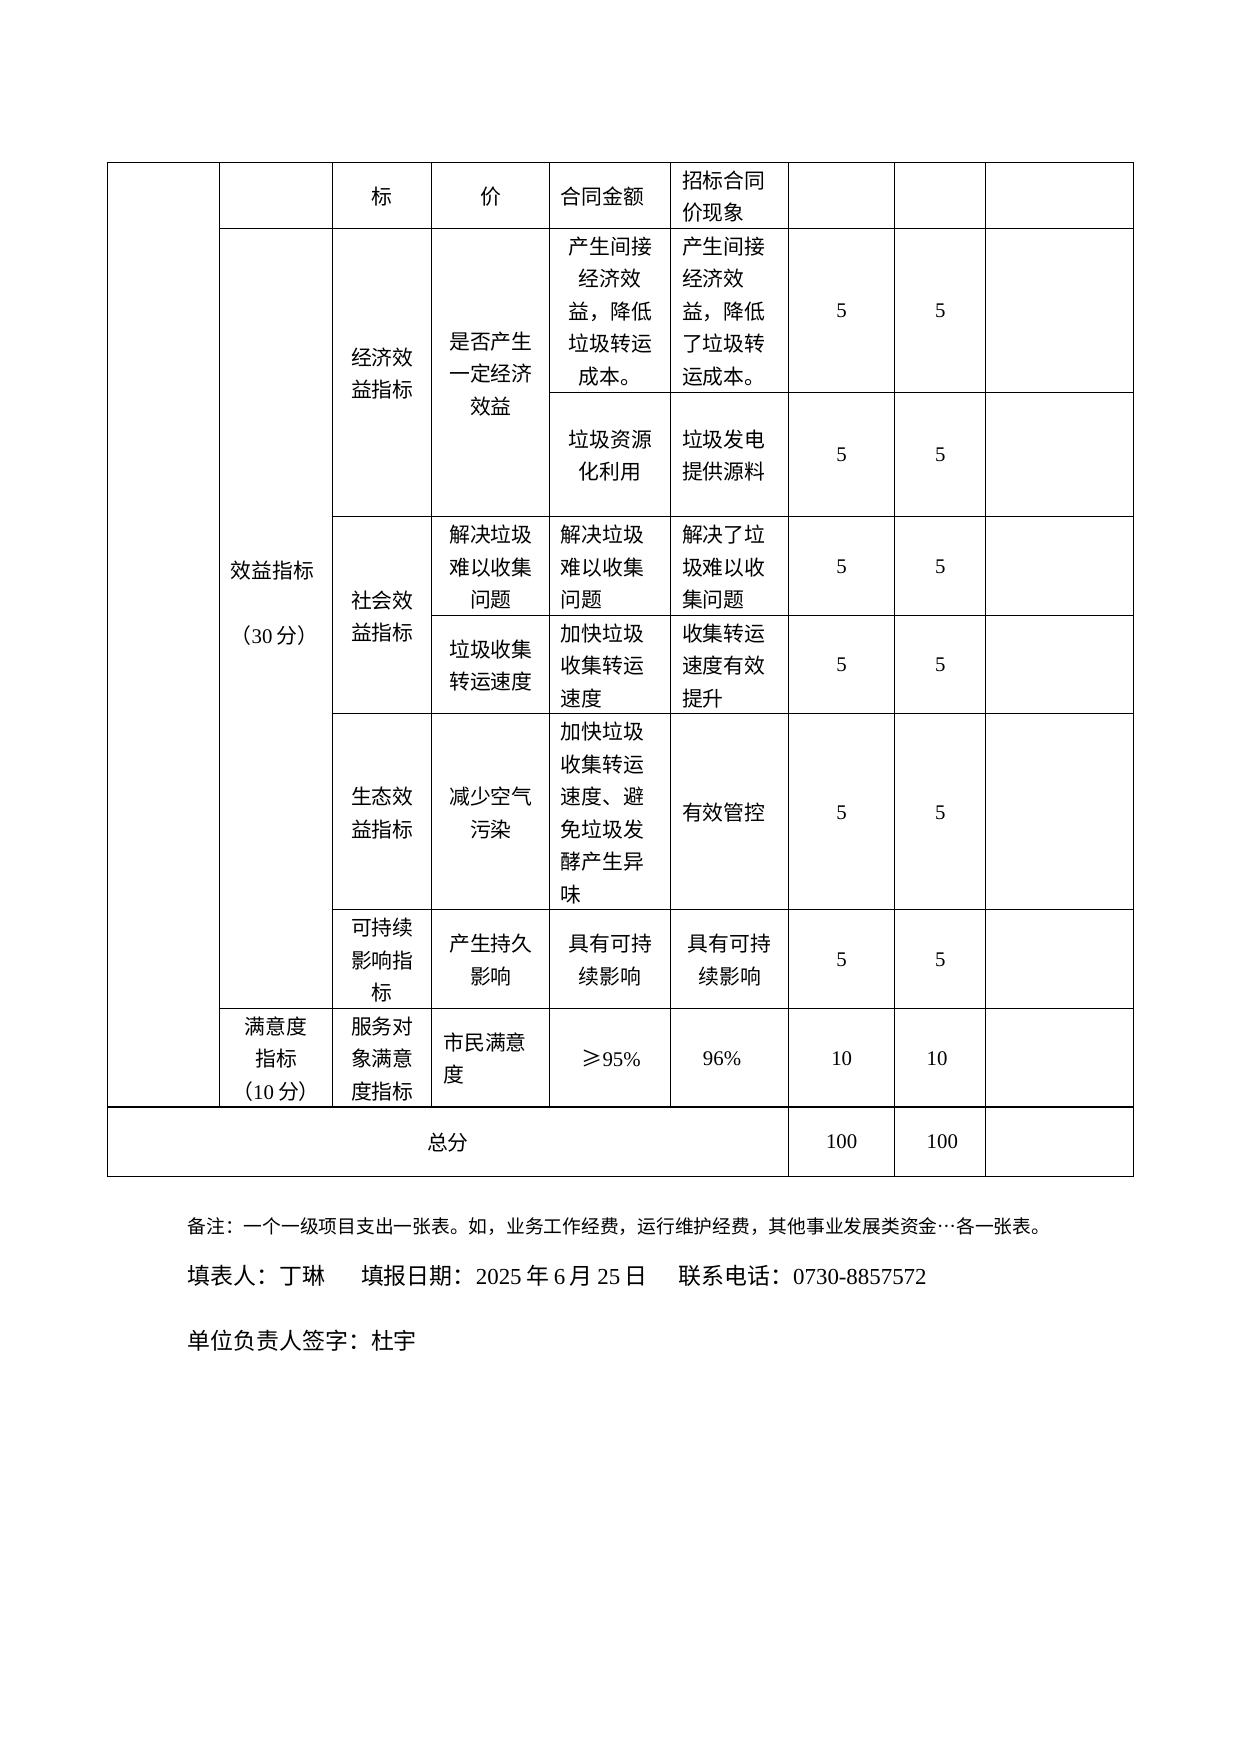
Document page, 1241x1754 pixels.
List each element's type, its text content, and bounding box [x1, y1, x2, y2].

table_cell 有效管控 [671, 714, 788, 909]
table_cell 不超招标合同金额 [550, 163, 670, 228]
table_cell 5 [789, 616, 894, 713]
table_cell 5 [789, 910, 894, 1008]
table_cell [986, 163, 1133, 228]
table_cell 市民满意度 [432, 1009, 549, 1106]
table_cell 加快垃圾收集转运速度 [550, 616, 670, 713]
table_cell 招标合同价 [432, 163, 549, 228]
table_cell 未出现超招标合同价现象 [671, 163, 788, 228]
table_cell 5 [789, 393, 894, 516]
table_cell 总分 [108, 1108, 788, 1176]
table_cell [986, 1108, 1133, 1176]
table_cell [986, 910, 1133, 1008]
table_cell [986, 1009, 1133, 1106]
table_cell 5 [895, 616, 985, 713]
text 填表人：丁琳 填报日期：2025年6月25日 联系电话：0730-8857572 [187, 1242, 1053, 1307]
table_cell 满意度 指标 （10分） [220, 1009, 332, 1106]
table_cell 垃圾发电提供源料 [671, 393, 788, 516]
table_cell 减少空气污染 [432, 714, 549, 909]
table_cell 解决了垃圾难以收集问题 [671, 517, 788, 615]
table_cell 8 [789, 163, 894, 228]
table_cell 解决垃圾难以收集问题 [432, 517, 549, 615]
table_cell 解决垃圾难以收集问题 [550, 517, 670, 615]
table_cell 垃圾收集转运速度 [432, 616, 549, 713]
table_cell [986, 714, 1133, 909]
table_cell 社会效 益指标 [333, 517, 431, 713]
table_cell 100 [895, 1108, 985, 1176]
table_cell 生态效 益指标 [333, 714, 431, 909]
table_cell 加快垃圾收集转运速度、避免垃圾发酵产生异味 [550, 714, 670, 909]
table_cell 具有可持续影响 [671, 910, 788, 1008]
table_cell 可持续影响指标 [333, 910, 431, 1008]
table_cell 成本指标 [333, 163, 431, 228]
table_cell 5 [895, 517, 985, 615]
table_cell 是否产生一定经济效益 [432, 229, 549, 516]
table_cell 8 [895, 163, 985, 228]
table_cell [986, 229, 1133, 392]
table_cell 5 [895, 393, 985, 516]
table_cell 具有可持续影响 [550, 910, 670, 1008]
table_cell ≥95% [550, 1009, 670, 1106]
table_cell 5 [895, 714, 985, 909]
table_cell 10 [789, 1009, 894, 1106]
table_cell 10 [895, 1009, 985, 1106]
table_cell 产生持久影响 [432, 910, 549, 1008]
table_cell 垃圾资源化利用 [550, 393, 670, 516]
text 单位负责人签字：杜宇 [187, 1307, 1053, 1372]
table_cell 96% [671, 1009, 788, 1106]
table_cell [986, 393, 1133, 516]
table_cell 5 [895, 229, 985, 392]
table_cell 产生间接经济效益，降低垃圾转运成本。 [550, 229, 670, 392]
table_cell 5 [789, 714, 894, 909]
table_cell 收集转运速度有效提升 [671, 616, 788, 713]
table_cell 服务对象满意度指标 [333, 1009, 431, 1106]
table_cell [986, 517, 1133, 615]
table_cell 5 [895, 910, 985, 1008]
table_cell 5 [789, 229, 894, 392]
table_cell [986, 616, 1133, 713]
text 备注：一个一级项目支出一张表。如，业务工作经费，运行维护经费，其他事业发展类资金…各一张表。 [187, 1209, 1053, 1242]
table_cell 效益指标 （30分） [220, 229, 332, 1008]
table_cell 5 [789, 517, 894, 615]
table_cell 经济效 益指标 [333, 229, 431, 516]
table_cell 产生间接经济效益，降低了垃圾转运成本。 [671, 229, 788, 392]
table_cell 100 [789, 1108, 894, 1176]
